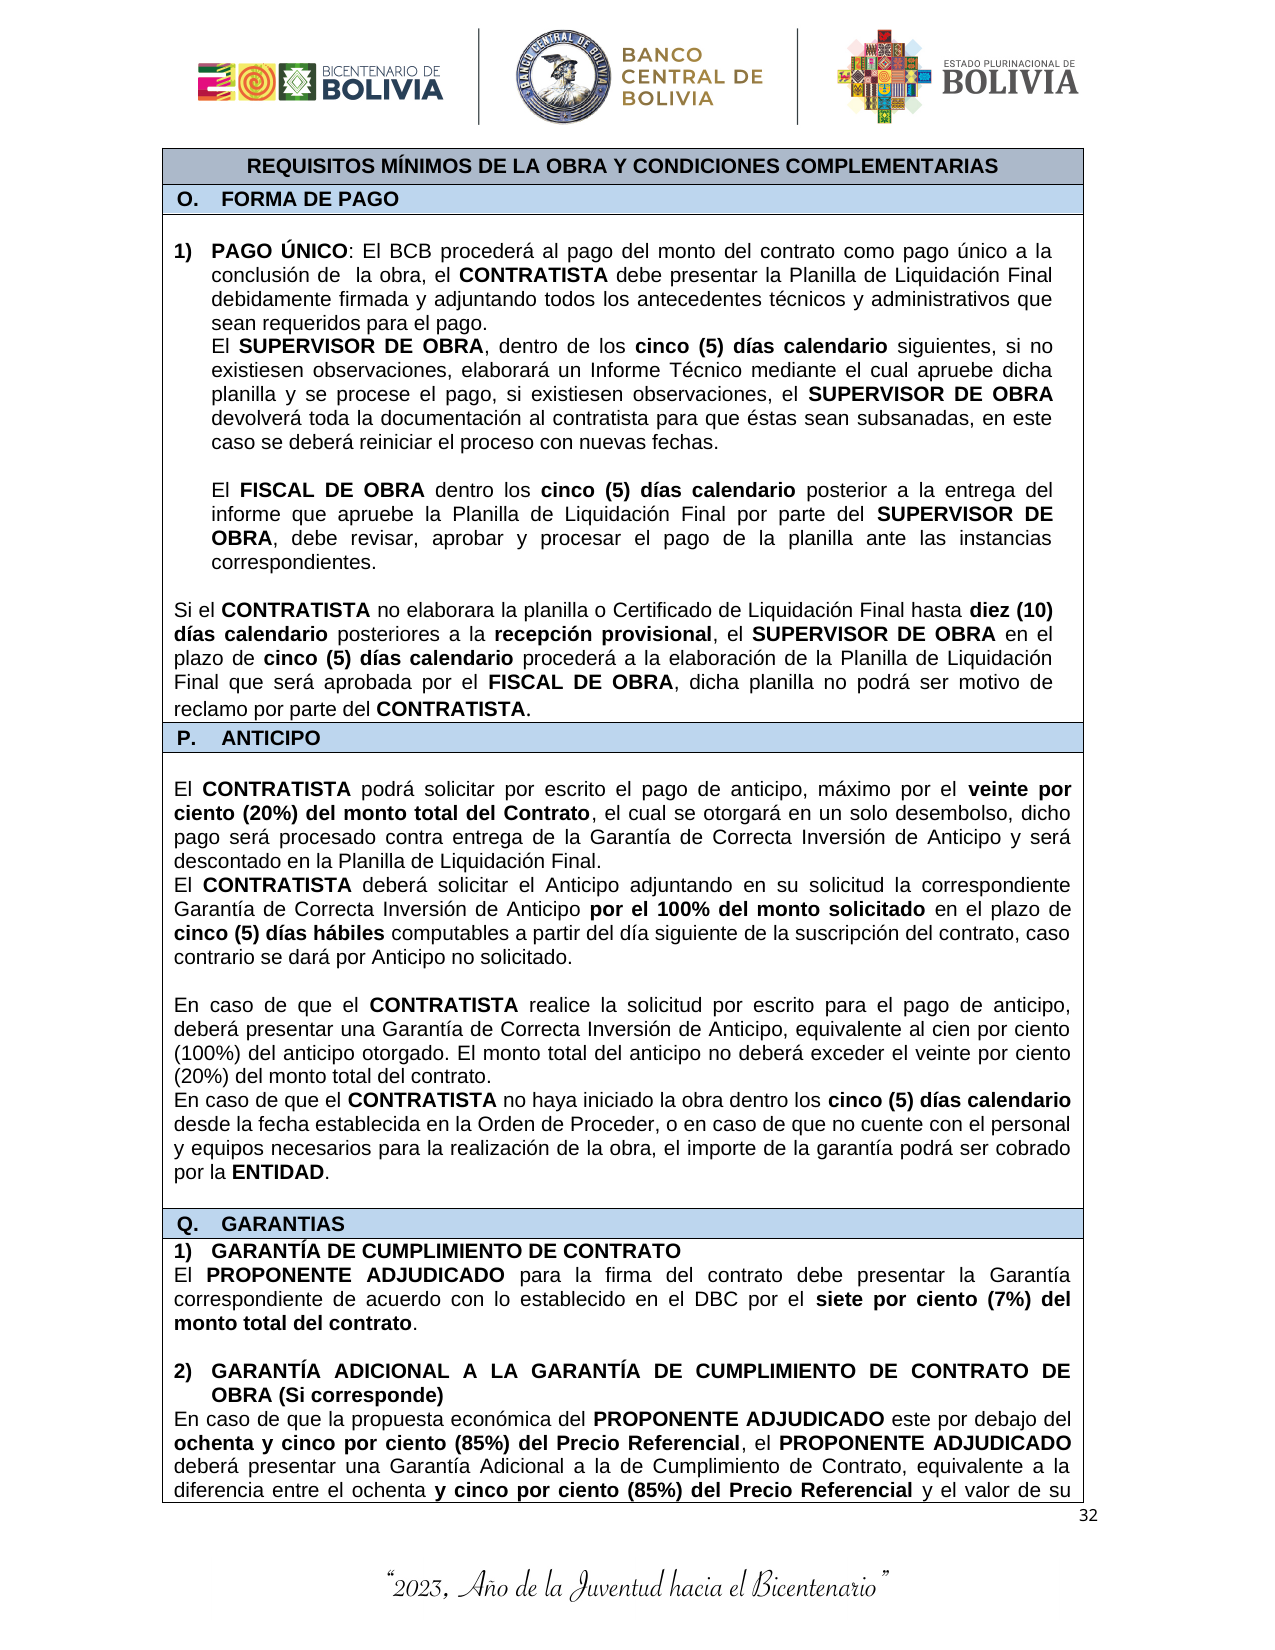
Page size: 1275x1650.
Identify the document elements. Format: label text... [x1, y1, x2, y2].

picture [0, 1557, 1272, 1620]
table_header REQUISITOS MÍNIMOS DE LA OBRA Y CONDICIONES COMPLEMENTARIAS [163, 149, 1083, 184]
table_cell PAGO ÚNICO: El BCB procederá al pago del monto del contrato como pago único a la conclusión de la obra, el CONTRATISTA debe presentar la Planilla de Liquidación Final debidamente firmada y adjuntando todos los antecedentes técnicos y administrativos que sean requeridos para el pago. El SUPERVISOR DE OBRA, dentro de los cinco (5) días calendario siguientes, si no existiesen observaciones, elaborará un Informe Técnico mediante el cual apruebe dicha planilla y se procese el pago, si existiesen observaciones, el SUPERVISOR DE OBRA devolverá toda la documentación al contratista para que éstas sean subsanadas, en este caso se deberá reiniciar el proceso con nuevas fechas. El FISCAL DE OBRA dentro los cinco (5) días calendario posterior a la entrega del informe que apruebe la Planilla de Liquidación Final por parte del SUPERVISOR DE OBRA, debe revisar, aprobar y procesar el pago de la planilla ante las instancias correspondientes. Si el CONTRATISTA no elaborara la planilla o Certificado de Liquidación Final hasta diez (10) días calendario posteriores a la recepción provisional, el SUPERVISOR DE OBRA en el plazo de cinco (5) días calendario procederá a la elaboración de la Planilla de Liquidación Final que será aprobada por el FISCAL DE OBRA, dicha planilla no podrá ser motivo de reclamo por parte del CONTRATISTA. [163, 215, 1083, 722]
table_cell FORMA DE PAGO [163, 185, 1083, 213]
table_cell GARANTIAS [163, 1209, 1083, 1238]
table_cell El CONTRATISTA podrá solicitar por escrito el pago de anticipo, máximo por el veinte por ciento (20%) del monto total del Contrato, el cual se otorgará en un solo desembolso, dicho pago será procesado contra entrega de la Garantía de Correcta Inversión de Anticipo y será descontado en la Planilla de Liquidación Final. El CONTRATISTA deberá solicitar el Anticipo adjuntando en su solicitud la correspondiente Garantía de Correcta Inversión de Anticipo por el 100% del monto solicitado en el plazo de cinco (5) días hábiles computables a partir del día siguiente de la suscripción del contrato, caso contrario se dará por Anticipo no solicitado. En caso de que el CONTRATISTA realice la solicitud por escrito para el pago de anticipo, deberá presentar una Garantía de Correcta Inversión de Anticipo, equivalente al cien por ciento (100%) del anticipo otorgado. El monto total del anticipo no deberá exceder el veinte por ciento (20%) del monto total del contrato. En caso de que el CONTRATISTA no haya iniciado la obra dentro los cinco (5) días calendario desde la fecha establecida en la Orden de Proceder, o en caso de que no cuente con el personal y equipos necesarios para la realización de la obra, el importe de la garantía podrá ser cobrado por la ENTIDAD. [163, 753, 1083, 1208]
table_cell ANTICIPO [163, 723, 1083, 752]
picture [0, 0, 1275, 128]
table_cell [163, 1239, 1083, 1502]
